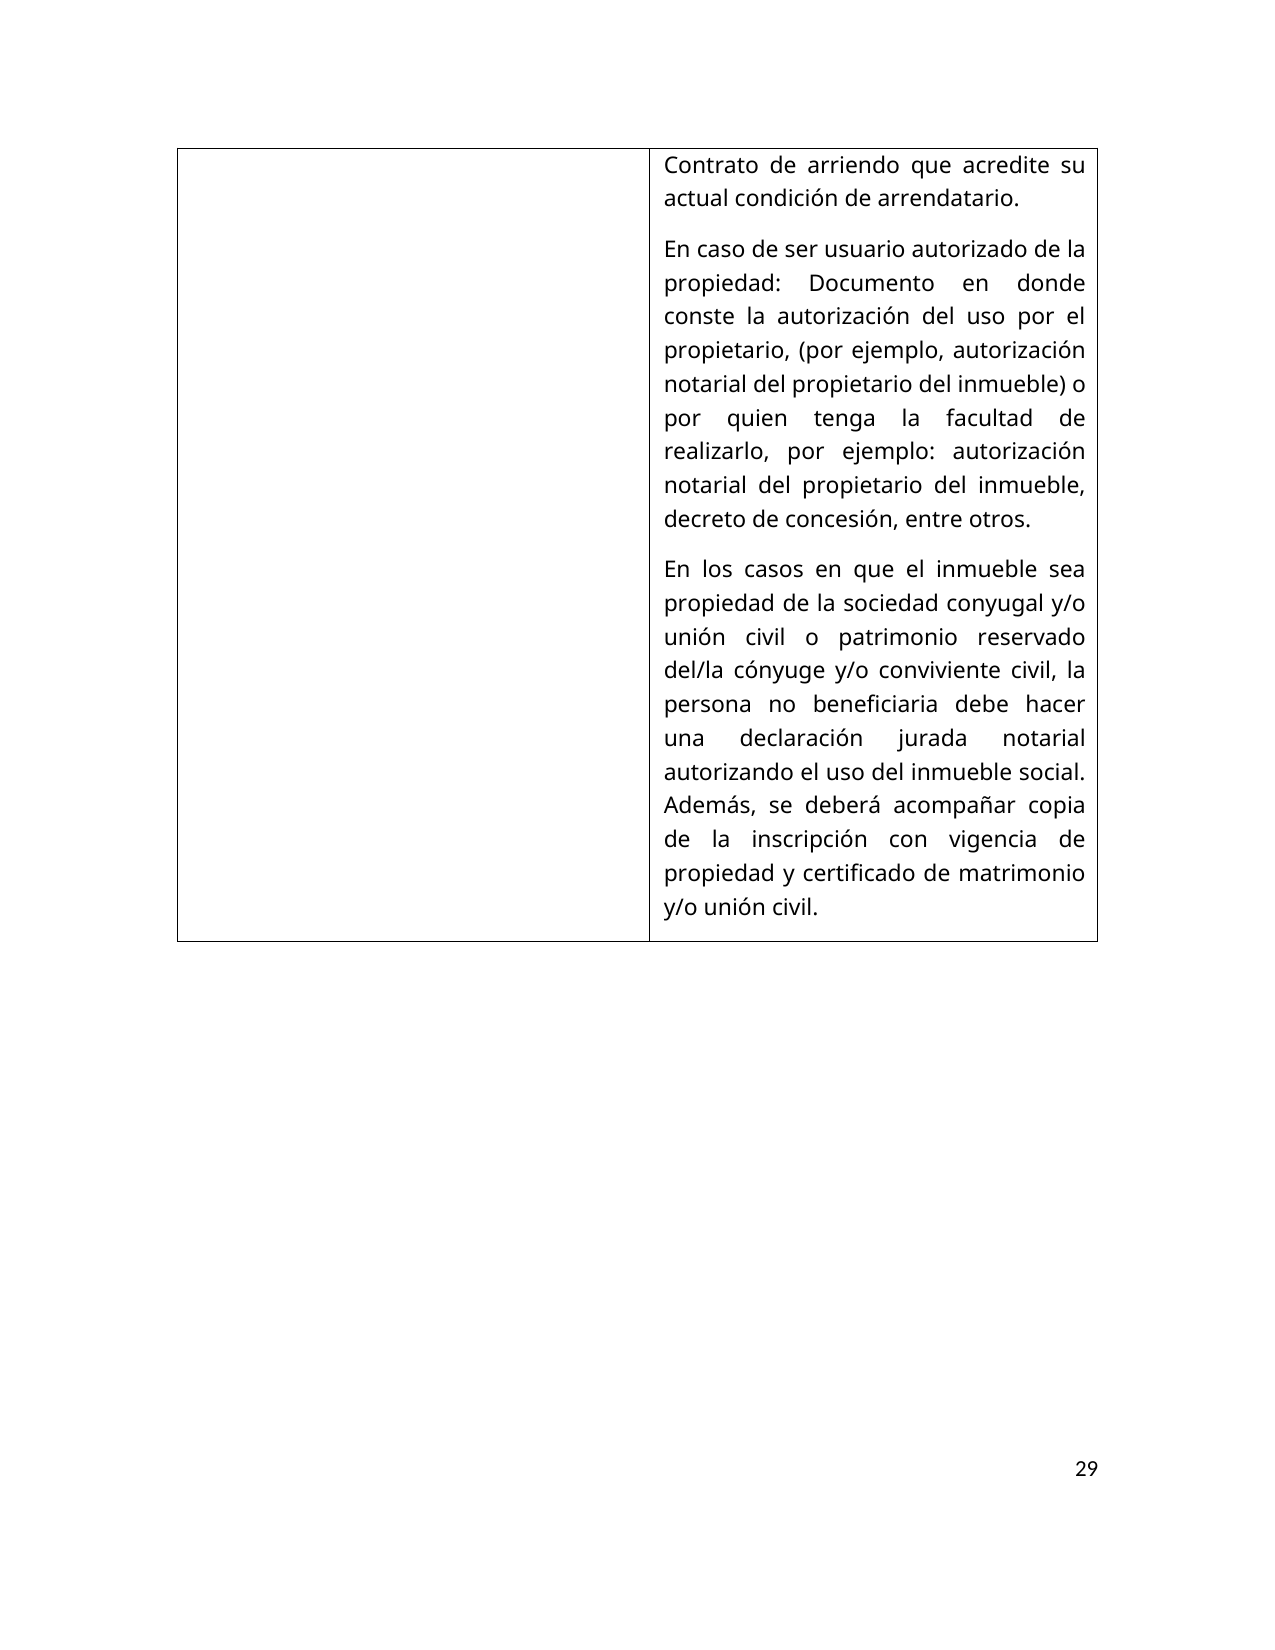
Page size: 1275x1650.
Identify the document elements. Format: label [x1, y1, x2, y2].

table_cell [178, 149, 649, 941]
table_cell [650, 149, 1097, 941]
